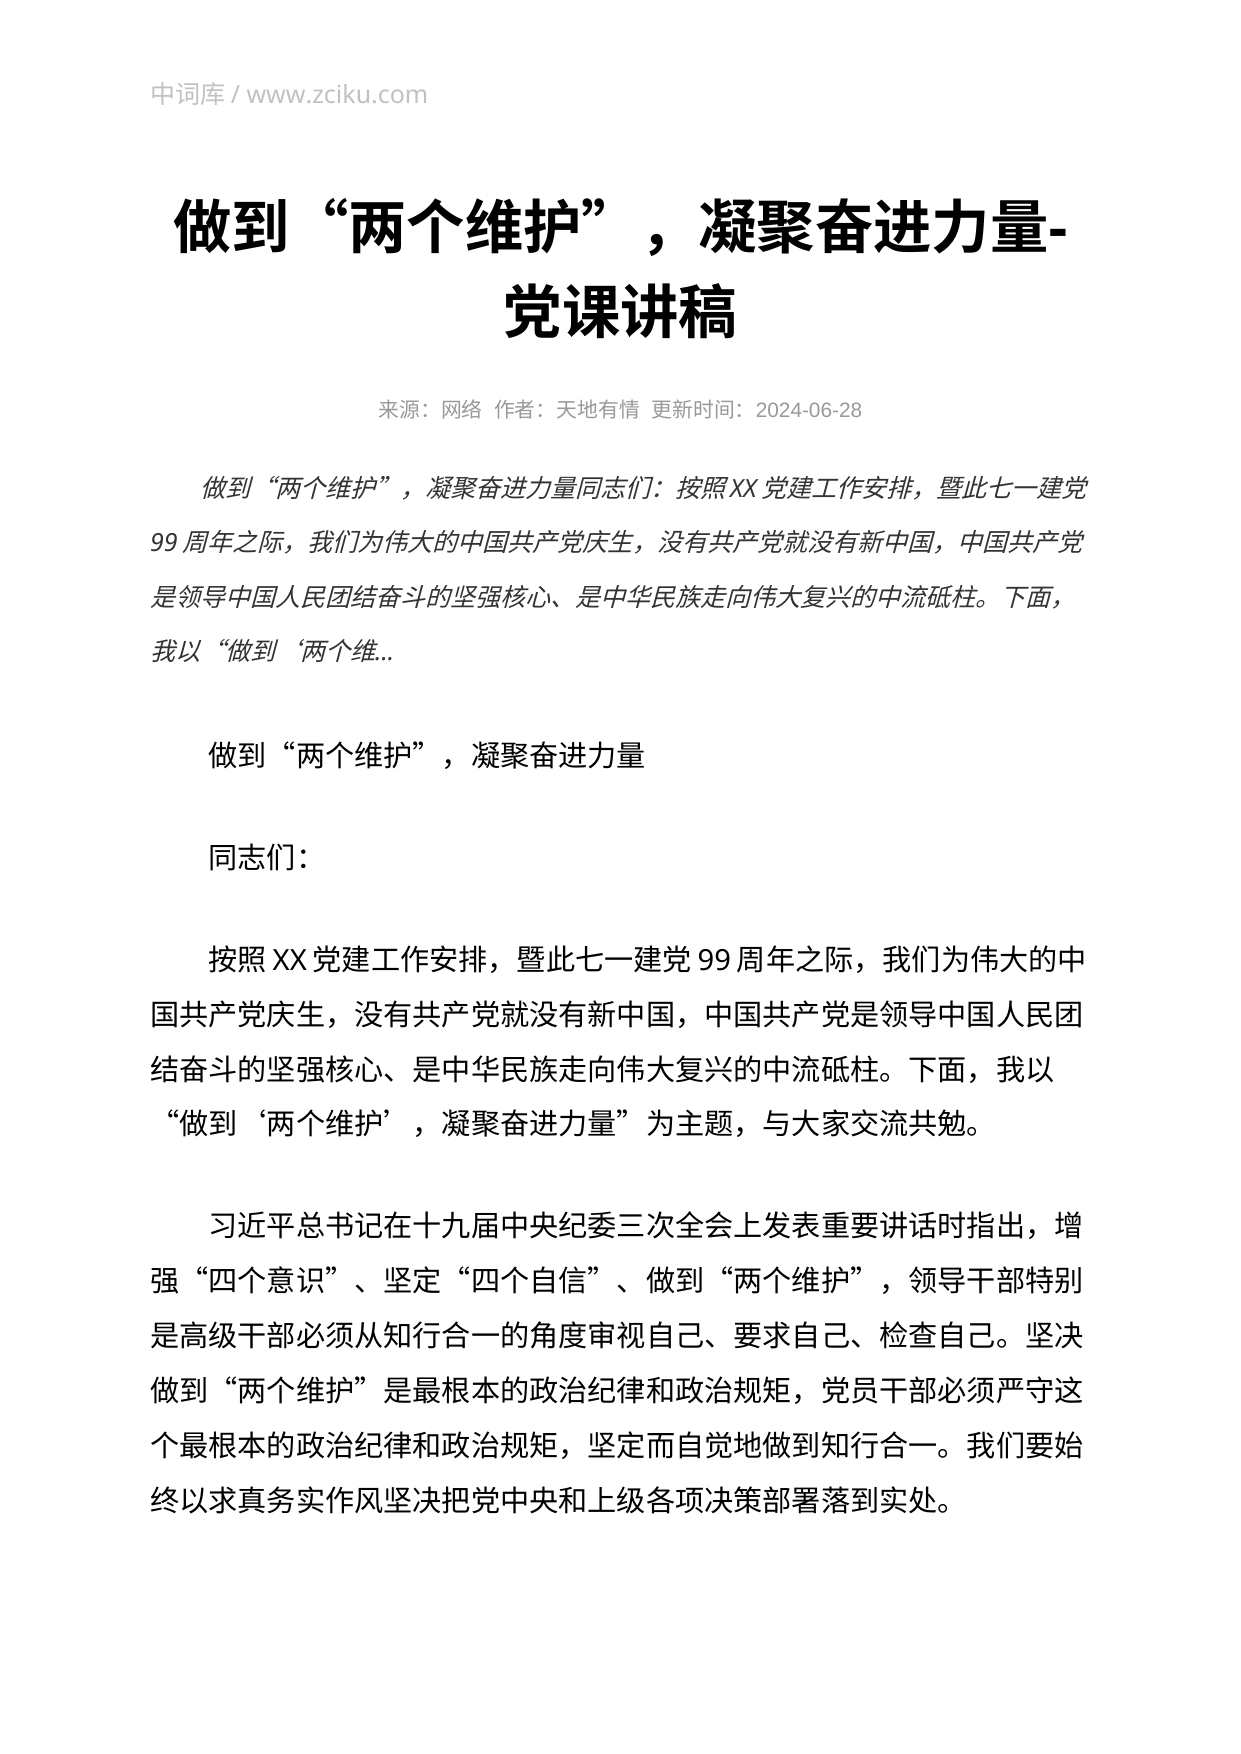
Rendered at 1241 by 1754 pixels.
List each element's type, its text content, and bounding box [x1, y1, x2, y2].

text 做到“两个维护”，凝聚奋进力量 [150, 733, 1090, 775]
text 习近平总书记在十九届中央纪委三次全会上发表重要讲话时指出，增强“四个意识”、坚定“四个自信”、做到“两个维护”，领导干部特别是高级干部必须从知行合一的角度审视自己、要求自己、检查自己。坚决做到“两个维护”是最根本的政治纪律和政治规矩，党员干部必须严守这个最根本的政治纪律和政治规矩，坚定而自觉地做到知行合一。我们要始终以求真务实作风坚决把党中央和上级各项决策部署落到实处。 [150, 1203, 1090, 1519]
text 做到“两个维护”，凝聚奋进力量同志们：按照XX党建工作安排，暨此七一建党99周年之际，我们为伟大的中国共产党庆生，没有共产党就没有新中国，中国共产党是领导中国人民团结奋斗的坚强核心、是中华民族走向伟大复兴的中流砥柱。下面，我以“做到‘两个维... [150, 468, 1090, 668]
text 按照XX党建工作安排，暨此七一建党99周年之际，我们为伟大的中国共产党庆生，没有共产党就没有新中国，中国共产党是领导中国人民团结奋斗的坚强核心、是中华民族走向伟大复兴的中流砥柱。下面，我以“做到‘两个维护’，凝聚奋进力量”为主题，与大家交流共勉。 [150, 936, 1090, 1143]
text 同志们： [150, 834, 1090, 877]
subtitle 做到“两个维护”，凝聚奋进力量-党课讲稿 [150, 181, 1090, 351]
text 来源：网络 作者：天地有情 更新时间：2024-06-28 [150, 397, 1090, 421]
